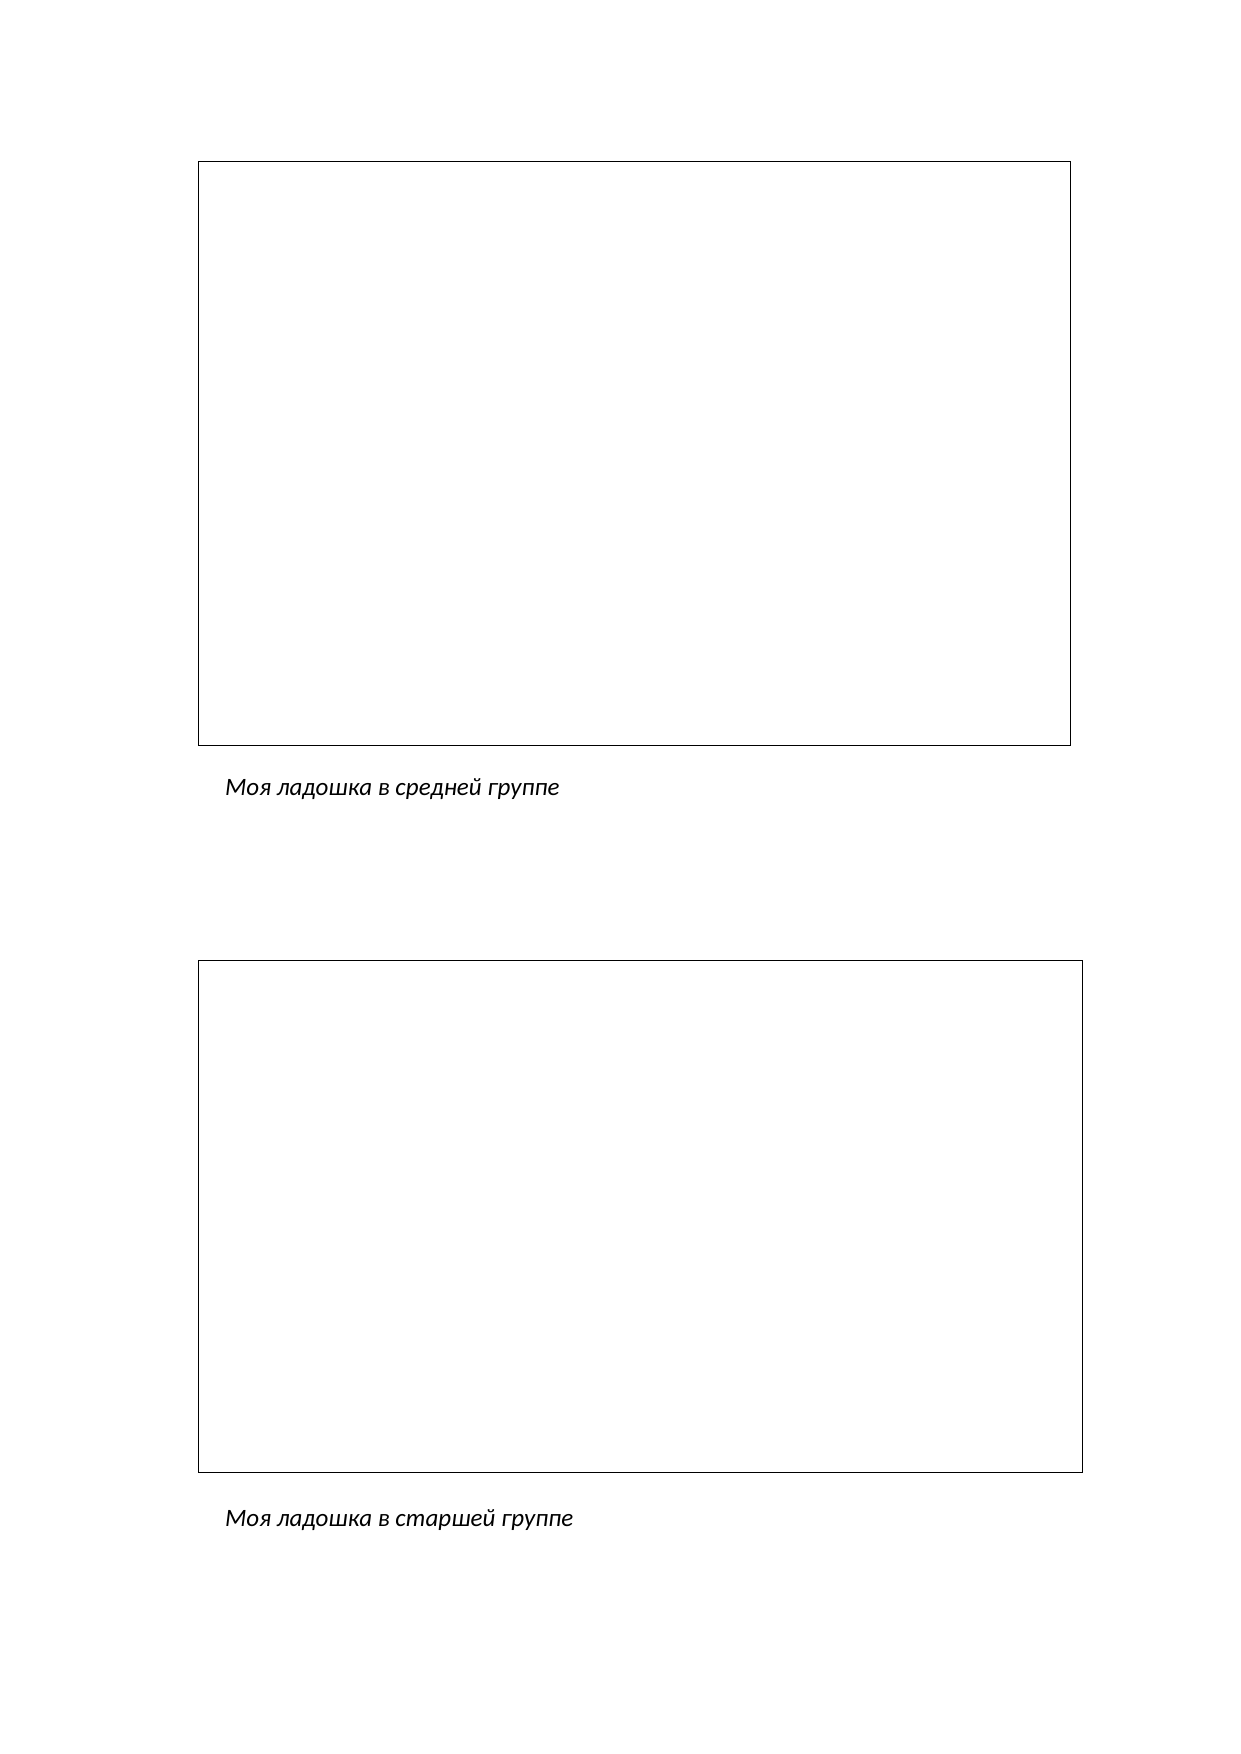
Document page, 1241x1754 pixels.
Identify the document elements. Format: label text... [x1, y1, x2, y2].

list Моя ладошка в средней группе [225, 771, 1165, 801]
list Моя ладошка в старшей группе [225, 1502, 1165, 1532]
